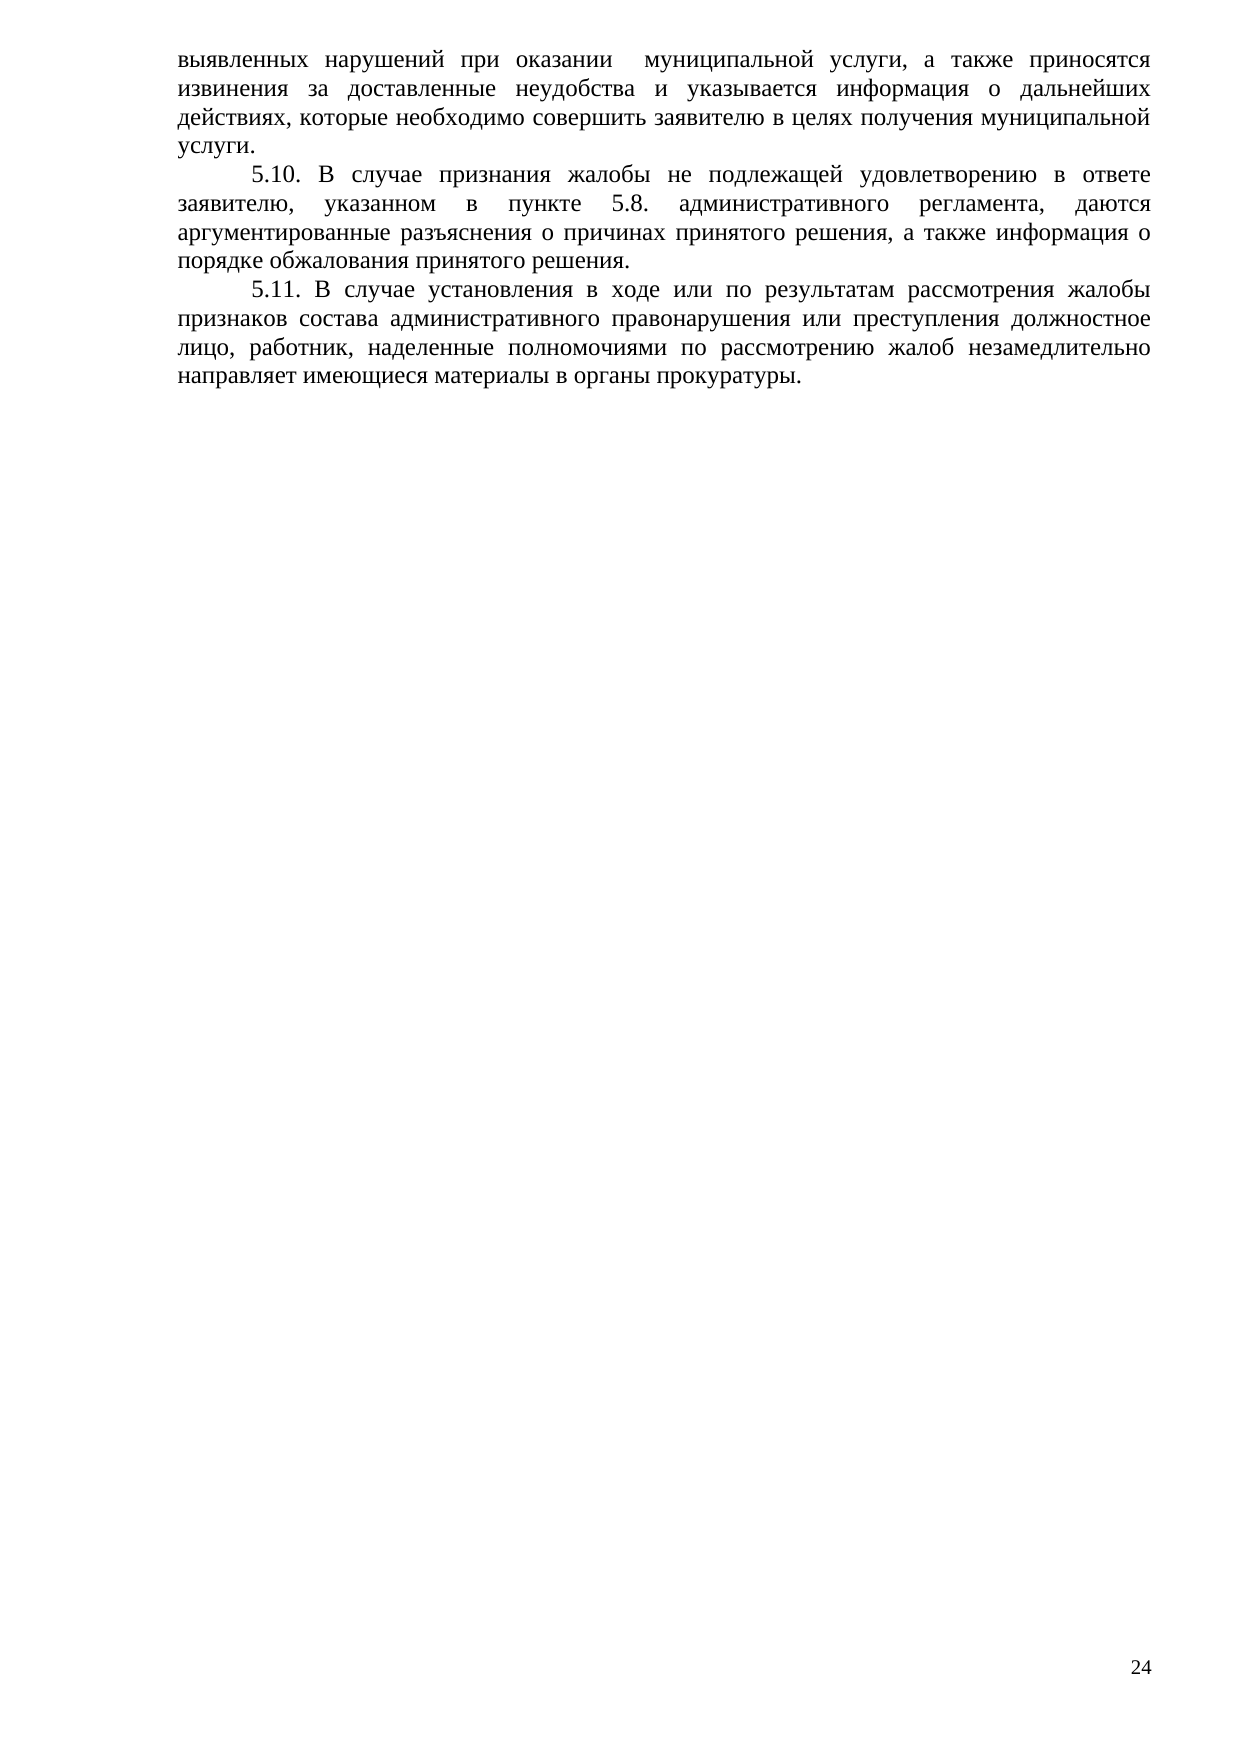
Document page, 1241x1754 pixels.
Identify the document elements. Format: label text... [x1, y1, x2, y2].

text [177, 44, 1152, 159]
text 5.10. В случае признания жалобы не подлежащей удовлетворению в ответе заявителю, указанном в пункте 5.8. административного регламента, даются аргументированные разъяснения о причинах принятого решения, а также информация о порядке обжалования принятого решения. [177, 159, 1152, 274]
text 5.11. В случае установления в ходе или по результатам рассмотрения жалобы признаков состава административного правонарушения или преступления должностное лицо, работник, наделенные полномочиями по рассмотрению жалоб незамедлительно направляет имеющиеся материалы в органы прокуратуры. [177, 274, 1152, 389]
